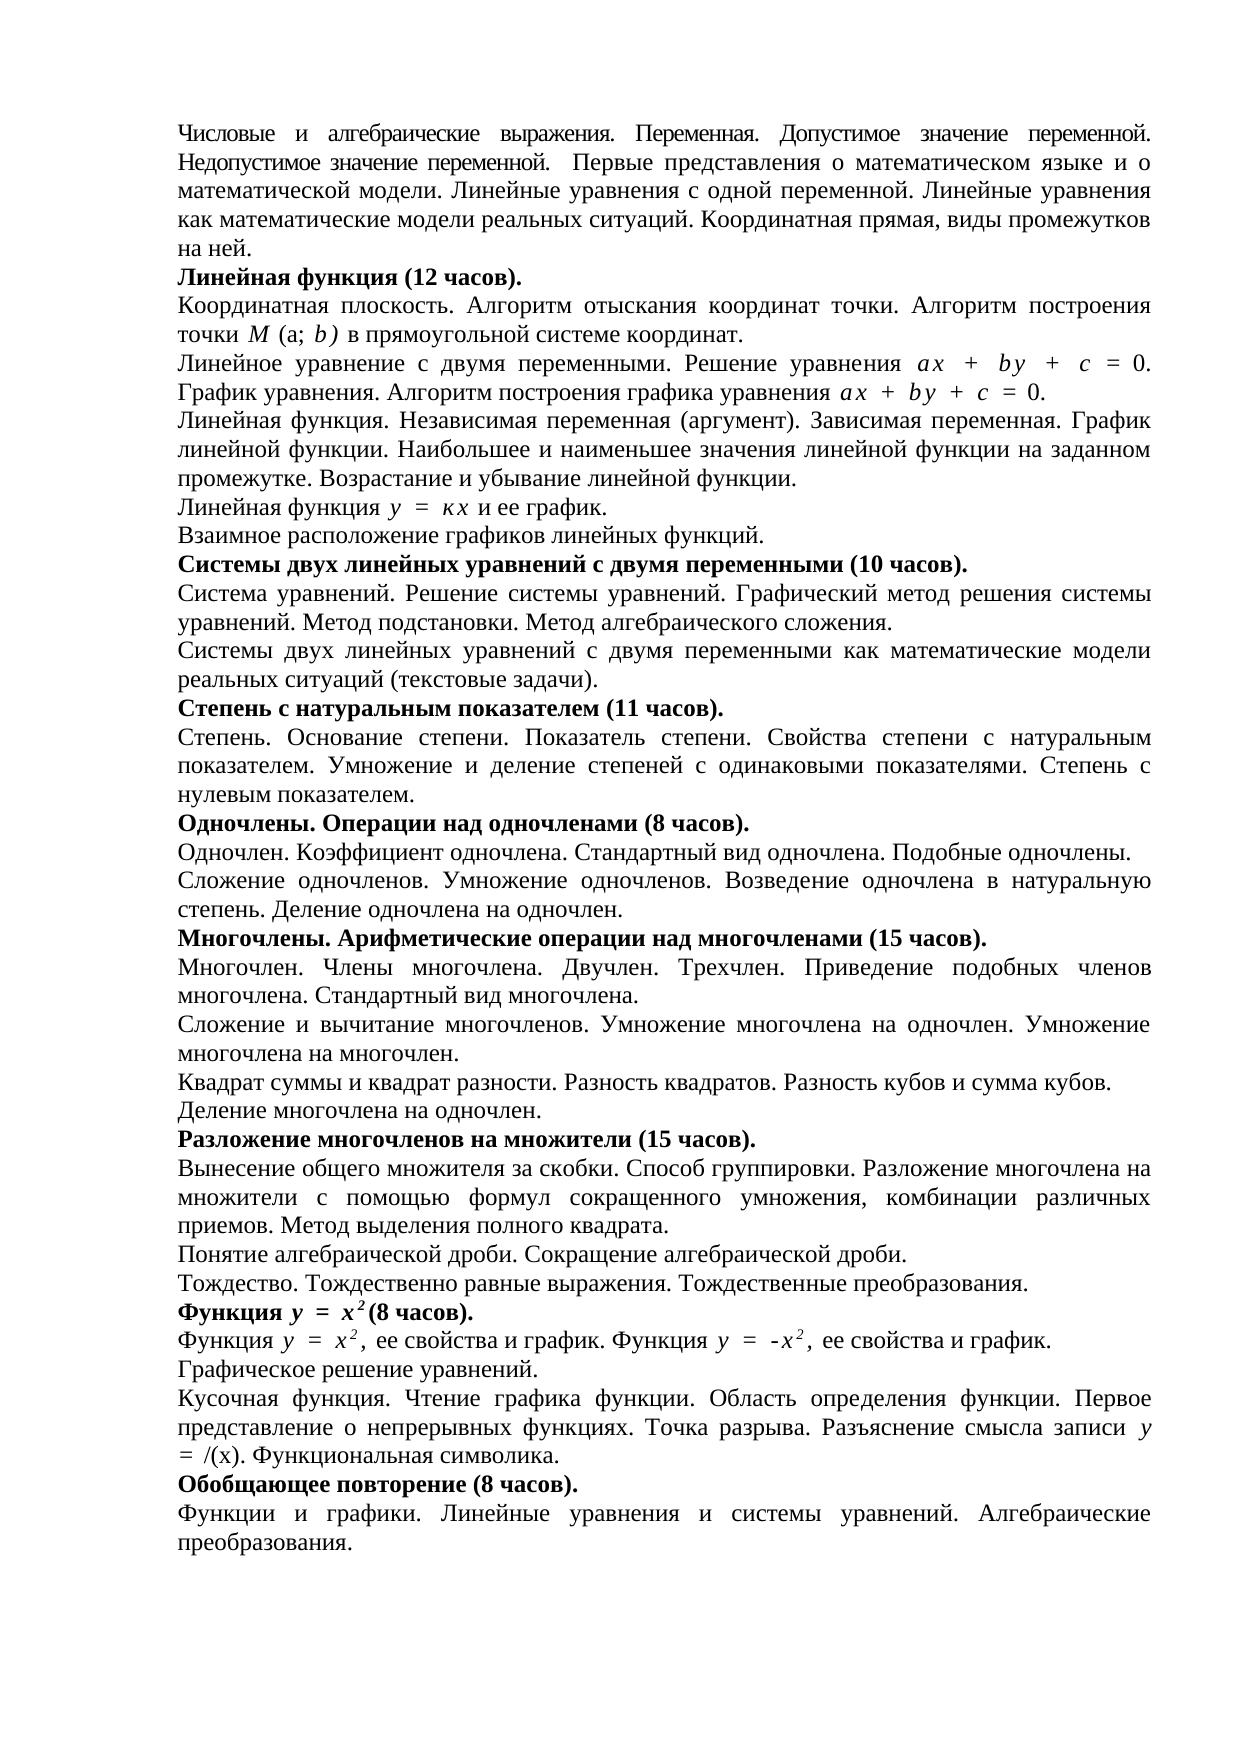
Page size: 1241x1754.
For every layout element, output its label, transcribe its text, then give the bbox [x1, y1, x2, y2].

text Кусочная функция. Чтение графика функции. Область определения функции. Первое представление о непрерывных функциях. Точка разрыва. Разъяснение смысла записи у = /(х). Функциональная символика. [177, 1383, 1152, 1469]
text Вынесение общего множителя за скобки. Способ группировки. Разложение многочлена на множители с помощью формул сокращенного умножения, комбинации различных приемов. Метод выделения полного квадрата. [177, 1153, 1152, 1239]
text Функции и графики. Линейные уравнения и системы уравнений. Алгебраические преобразования. [177, 1498, 1152, 1556]
text Системы двух линейных уравнений с двумя переменными (10 часов). [177, 549, 1152, 578]
text Сложение одночленов. Умножение одночленов. Возведение одночлена в натуральную степень. Деление одночлена на одночлен. [177, 866, 1152, 923]
text Функция у = х2, ее свойства и график. Функция у = -х2, ее свойства и график. [177, 1326, 1152, 1354]
text Многочлены. Арифметические операции над многочленами (15 часов). [177, 923, 1152, 952]
text Сложение и вычитание многочленов. Умножение многочлена на одночлен. Умножение многочлена на многочлен. [177, 1009, 1152, 1067]
text Квадрат суммы и квадрат разности. Разность квадратов. Разность кубов и сумма кубов. [177, 1067, 1152, 1096]
text Системы двух линейных уравнений с двумя переменными как математические модели реальных ситуаций (текстовые задачи). [177, 636, 1152, 693]
text Обобщающее повторение (8 часов). [177, 1469, 1152, 1498]
text Числовые и алгебраические выражения. Переменная. Допустимое значение переменной. Недопустимое значение переменной. Первые представления о математическом языке и о математической модели. Линейные уравнения с одной переменной. Линейные уравнения как математические модели реальных ситуаций. Координатная прямая, виды промежутков на ней. [177, 118, 1152, 262]
text Деление многочлена на одночлен. [177, 1096, 1152, 1124]
text Система уравнений. Решение системы уравнений. Графический метод решения системы уравнений. Метод подстановки. Метод алгебраического сложения. [177, 578, 1152, 636]
text Линейная функция. Независимая переменная (аргумент). Зависимая переменная. График линейной функции. Наибольшее и наименьшее значения линейной функции на заданном промежутке. Возрастание и убывание линейной функции. [177, 406, 1152, 492]
text Взаимное расположение графиков линейных функций. [177, 521, 1152, 549]
text Одночлен. Коэффициент одночлена. Стандартный вид одночлена. Подобные одночлены. [177, 837, 1152, 866]
text Координатная плоскость. Алгоритм отыскания координат точки. Алгоритм построения точки М (а; b) в прямоугольной системе координат. [177, 291, 1152, 348]
text Многочлен. Члены многочлена. Двучлен. Трехчлен. Приведение подобных членов многочлена. Стандартный вид многочлена. [177, 952, 1152, 1009]
text Тождество. Тождественно равные выражения. Тождественные преобразования. [177, 1268, 1152, 1297]
text Линейное уравнение с двумя переменными. Решение уравнения ах + bу + с = 0. График уравнения. Алгоритм построения графика уравнения ах + bу + с = 0. [177, 348, 1152, 406]
text Функция у = х2(8 часов). [177, 1297, 1152, 1326]
text Графическое решение уравнений. [177, 1354, 1152, 1383]
text Понятие алгебраической дроби. Сокращение алгебраической дроби. [177, 1239, 1152, 1268]
text Разложение многочленов на множители (15 часов). [177, 1124, 1152, 1153]
text Степень с натуральным показателем (11 часов). [177, 693, 1152, 722]
text Линейная функция у = кх и ее график. [177, 492, 1152, 521]
text Линейная функция (12 часов). [177, 262, 1152, 291]
text Одночлены. Операции над одночленами (8 часов). [177, 808, 1152, 837]
text Степень. Основание степени. Показатель степени. Свойства степени с натуральным показателем. Умножение и деление степеней с одинаковыми показателями. Степень с нулевым показателем. [177, 722, 1152, 808]
